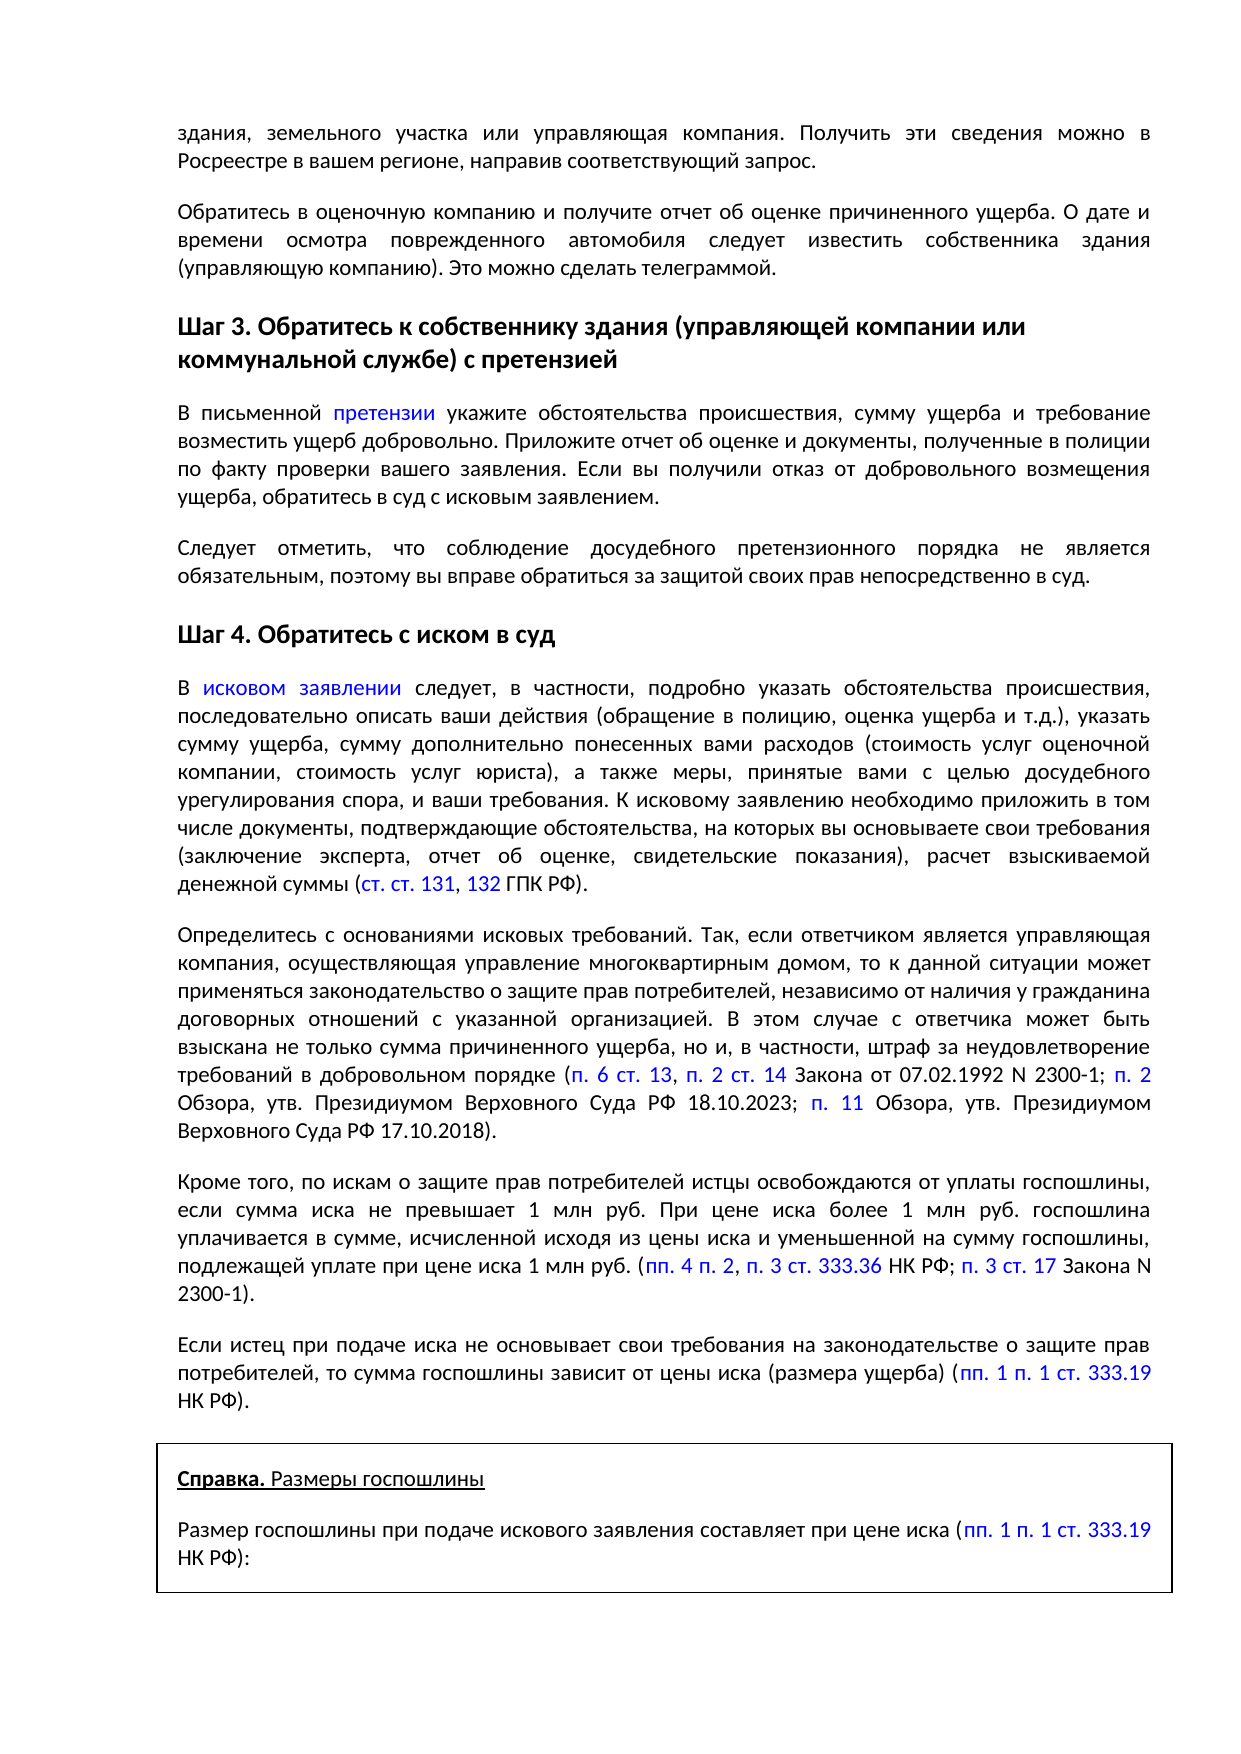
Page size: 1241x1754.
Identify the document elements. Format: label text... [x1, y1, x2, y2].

text В письменной претензии укажите обстоятельства происшествия, сумму ущерба и требование возместить ущерб добровольно. Приложите отчет об оценке и документы, полученные в полиции по факту проверки вашего заявления. Если вы получили отказ от добровольного возмещения ущерба, обратитесь в суд с исковым заявлением. [177, 398, 1152, 510]
text Следует отметить, что соблюдение досудебного претензионного порядка не является обязательным, поэтому вы вправе обратиться за защитой своих прав непосредственно в суд. [177, 533, 1152, 589]
text Шаг 3. Обратитесь к собственнику здания (управляющей компании или коммунальной службе) с претензией [177, 309, 1152, 375]
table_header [158, 1444, 1171, 1592]
text Кроме того, по искам о защите прав потребителей истцы освобождаются от уплаты госпошлины, если сумма иска не превышает 1 млн руб. При цене иска более 1 млн руб. госпошлина уплачивается в сумме, исчисленной исходя из цены иска и уменьшенной на сумму госпошлины, подлежащей уплате при цене иска 1 млн руб. (пп. 4 п. 2, п. 3 ст. 333.36 НК РФ; п. 3 ст. 17 Закона N 2300-1). [177, 1167, 1152, 1307]
text Шаг 4. Обратитесь с иском в суд [177, 617, 1152, 650]
text Определитесь с основаниями исковых требований. Так, если ответчиком является управляющая компания, осуществляющая управление многоквартирным домом, то к данной ситуации может применяться законодательство о защите прав потребителей, независимо от наличия у гражданина договорных отношений с указанной организацией. В этом случае с ответчика может быть взыскана не только сумма причиненного ущерба, но и, в частности, штраф за неудовлетворение требований в добровольном порядке (п. 6 ст. 13, п. 2 ст. 14 Закона от 07.02.1992 N 2300-1; п. 2 Обзора, утв. Президиумом Верховного Суда РФ 18.10.2023; п. 11 Обзора, утв. Президиумом Верховного Суда РФ 17.10.2018). [177, 920, 1152, 1144]
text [177, 118, 1152, 174]
text Обратитесь в оценочную компанию и получите отчет об оценке причиненного ущерба. О дате и времени осмотра поврежденного автомобиля следует известить собственника здания (управляющую компанию). Это можно сделать телеграммой. [177, 197, 1152, 281]
text Если истец при подаче иска не основывает свои требования на законодательстве о защите прав потребителей, то сумма госпошлины зависит от цены иска (размера ущерба) (пп. 1 п. 1 ст. 333.19 НК РФ). [177, 1330, 1152, 1414]
text В исковом заявлении следует, в частности, подробно указать обстоятельства происшествия, последовательно описать ваши действия (обращение в полицию, оценка ущерба и т.д.), указать сумму ущерба, сумму дополнительно понесенных вами расходов (стоимость услуг оценочной компании, стоимость услуг юриста), а также меры, принятые вами с целью досудебного урегулирования спора, и ваши требования. К исковому заявлению необходимо приложить в том числе документы, подтверждающие обстоятельства, на которых вы основываете свои требования (заключение эксперта, отчет об оценке, свидетельские показания), расчет взыскиваемой денежной суммы (ст. ст. 131, 132 ГПК РФ). [177, 673, 1152, 897]
